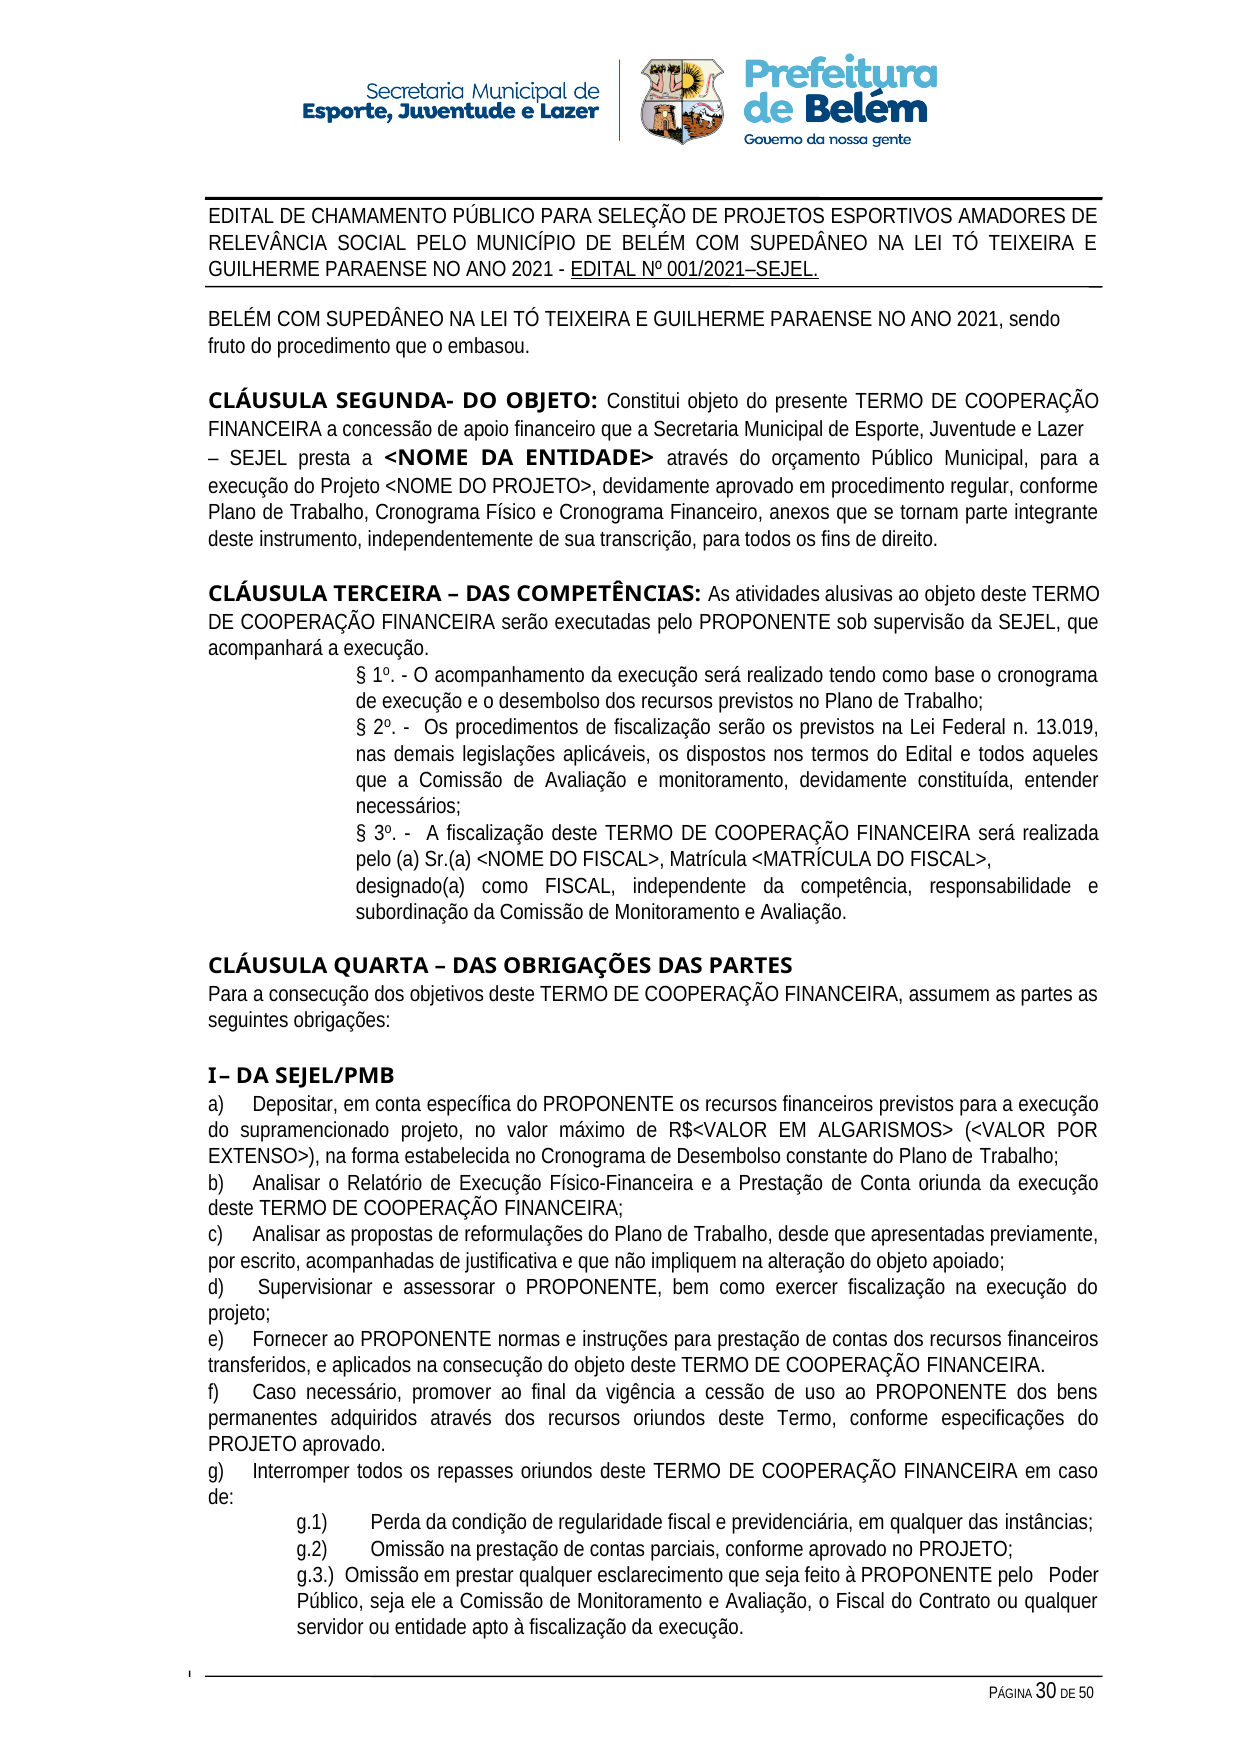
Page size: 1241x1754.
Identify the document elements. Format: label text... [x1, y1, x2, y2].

text fruto do procedimento que o embasou. [208, 332, 1151, 358]
text g.3.) Omissão em prestar qualquer esclarecimento que seja feito à PROPONENTE pelo Poder Público, seja ele a Comissão de Monitoramento e Avaliação, o Fiscal do Contrato ou qualquer servidor ou entidade apto à fiscalização da execução. [297, 1561, 1100, 1639]
list Interromper todos os repasses oriundos deste TERMO DE COOPERAÇÃO FINANCEIRA em caso de: [208, 1458, 1100, 1509]
text CLÁUSULA TERCEIRA – DAS COMPETÊNCIAS: As atividades alusivas ao objeto deste TERMO DE COOPERAÇÃO FINANCEIRA serão executadas pelo PROPONENTE sob supervisão da SEJEL, que acompanhará a execução. [208, 578, 1100, 660]
list Supervisionar e assessorar o PROPONENTE, bem como exercer fiscalização na execução do projeto; [208, 1274, 1100, 1325]
list Fornecer ao PROPONENTE normas e instruções para prestação de contas dos recursos financeiros transferidos, e aplicados na consecução do objeto deste TERMO DE COOPERAÇÃO FINANCEIRA. [208, 1326, 1100, 1377]
text BELÉM COM SUPEDÂNEO NA LEI TÓ TEIXEIRA E GUILHERME PARAENSE NO ANO 2021, sendo [208, 306, 1151, 331]
text § 3o. - A fiscalização deste TERMO DE COOPERAÇÃO FINANCEIRA será realizada pelo (a) Sr.(a) <NOME DO FISCAL>, Matrícula <MATRÍCULA DO FISCAL>, [356, 819, 1100, 871]
text CLÁUSULA QUARTA – DAS OBRIGAÇÕES DAS PARTES [208, 950, 1151, 980]
list Perda da condição de regularidade fiscal e previdenciária, em qualquer das instâncias; [296, 1510, 1151, 1534]
text CLÁUSULA SEGUNDA- DO OBJETO: Constitui objeto do presente TERMO DE COOPERAÇÃO FINANCEIRA a concessão de apoio financeiro que a Secretaria Municipal de Esporte, Juventude e Lazer [208, 385, 1100, 441]
text Para a consecução dos objetivos deste TERMO DE COOPERAÇÃO FINANCEIRA, assumem as partes as seguintes obrigações: [208, 981, 1100, 1032]
list Analisar as propostas de reformulações do Plano de Trabalho, desde que apresentadas previamente, por escrito, acompanhadas de justificativa e que não impliquem na alteração do objeto apoiado; [208, 1221, 1100, 1273]
list – DA SEJEL/PMB [208, 1060, 1151, 1089]
list Caso necessário, promover ao final da vigência a cessão de uso ao PROPONENTE dos bens permanentes adquiridos através dos recursos oriundos deste Termo, conforme especificações do PROJETO aprovado. [208, 1379, 1100, 1456]
list Depositar, em conta específica do PROPONENTE os recursos financeiros previstos para a execução do supramencionado projeto, no valor máximo de R$<VALOR EM ALGARISMOS> (<VALOR POR EXTENSO>), na forma estabelecida no Cronograma de Desembolso constante do Plano de Trabalho; [208, 1090, 1100, 1168]
list Omissão na prestação de contas parciais, conforme aprovado no PROJETO; [296, 1535, 1151, 1561]
text § 1o. - O acompanhamento da execução será realizado tendo como base o cronograma de execução e o desembolso dos recursos previstos no Plano de Trabalho; [356, 662, 1100, 713]
text designado(a) como FISCAL, independente da competência, responsabilidade e subordinação da Comissão de Monitoramento e Avaliação. [356, 873, 1100, 924]
picture [303, 53, 937, 147]
list Analisar o Relatório de Execução Físico-Financeira e a Prestação de Conta oriunda da execução deste TERMO DE COOPERAÇÃO FINANCEIRA; [208, 1169, 1100, 1220]
text – SEJEL presta a <NOME DA ENTIDADE> através do orçamento Público Municipal, para a execução do Projeto <NOME DO PROJETO>, devidamente aprovado em procedimento regular, conforme Plano de Trabalho, Cronograma Físico e Cronograma Financeiro, anexos que se tornam parte integrante deste instrumento, independentemente de sua transcrição, para todos os fins de direito. [208, 442, 1100, 551]
text § 2o. - Os procedimentos de fiscalização serão os previstos na Lei Federal n. 13.019, nas demais legislações aplicáveis, os dispostos nos termos do Edital e todos aqueles que a Comissão de Avaliação e monitoramento, devidamente constituída, entender necessários; [356, 714, 1100, 818]
